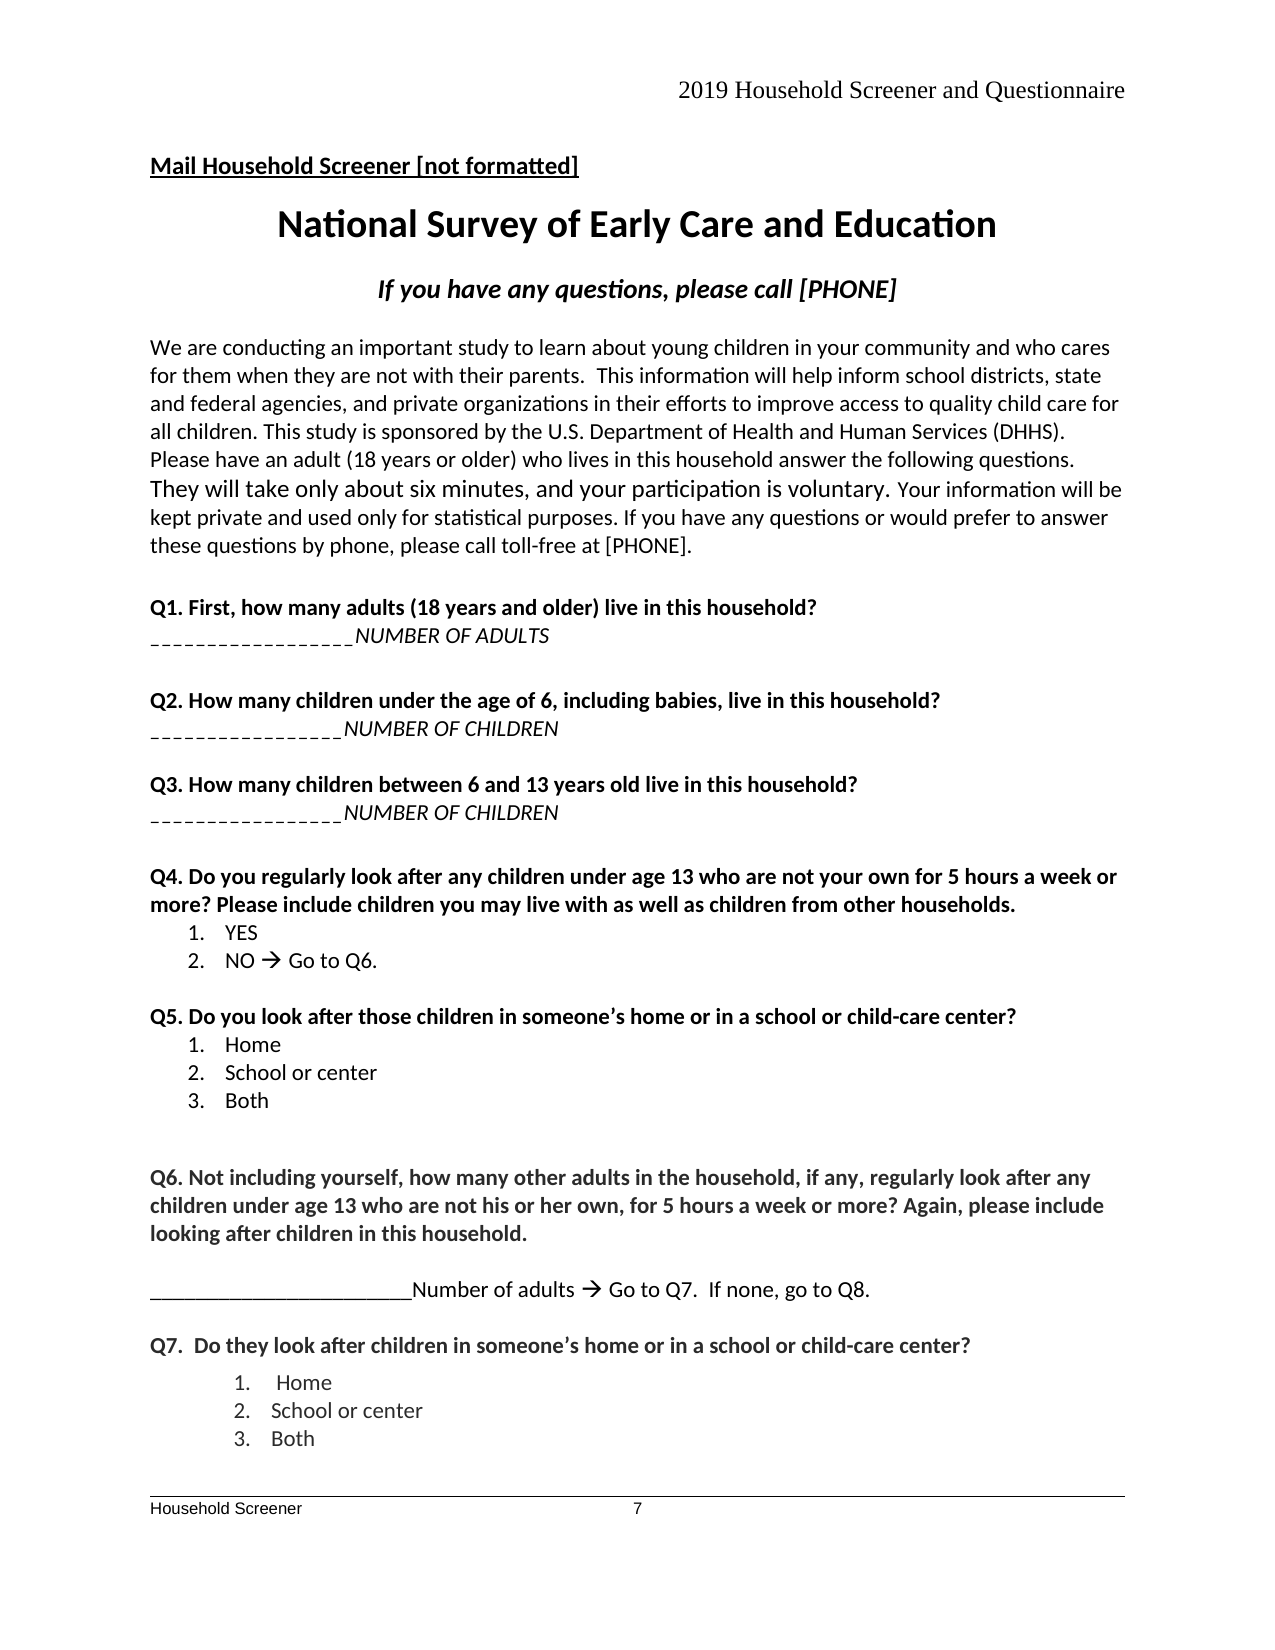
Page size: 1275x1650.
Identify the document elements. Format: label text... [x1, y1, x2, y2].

text We are conducting an important study to learn about young children in your community and who cares for them when they are not with their parents. This information will help inform school districts, state and federal agencies, and private organizations in their efforts to improve access to quality child care for all children. This study is sponsored by the U.S. Department of Health and Human Services (DHHS). Please have an adult (18 years or older) who lives in this household answer the following questions. They will take only about six minutes, and your participation is voluntary. Your information will be kept private and used only for statistical purposes. If you have any questions or would prefer to answer these questions by phone, please call toll-free at [PHONE]. [150, 333, 1125, 559]
text Q7. Do they look after children in someone’s home or in a school or child-care center? [150, 1331, 1125, 1359]
text Q5. Do you look after those children in someone’s home or in a school or child-care center? [150, 1002, 1125, 1030]
list Home [187, 1030, 1125, 1058]
text _________________NUMBER OF CHILDREN [150, 714, 1125, 742]
text __________________NUMBER OF ADULTS [150, 621, 1125, 649]
text _______________________Number of adults Go to Q7. If none, go to Q8. [150, 1275, 1125, 1303]
text Q1. First, how many adults (18 years and older) live in this household? [150, 593, 1125, 621]
list School or center [187, 1058, 1125, 1086]
text If you have any questions, please call [PHONE] [150, 273, 1125, 306]
text Q3. How many children between 6 and 13 years old live in this household? [150, 770, 1125, 798]
list Both [233, 1424, 1125, 1452]
text Q4. Do you regularly look after any children under age 13 who are not your own for 5 hours a week or more? Please include children you may live with as well as children from other households. [150, 862, 1125, 918]
text National Survey of Early Care and Education [150, 199, 1125, 248]
list YES [187, 918, 1125, 946]
list School or center [233, 1396, 1125, 1424]
text Q6. Not including yourself, how many other adults in the household, if any, regularly look after any children under age 13 who are not his or her own, for 5 hours a week or more? Again, please include looking after children in this household. [150, 1163, 1125, 1247]
list NO Go to Q6. [187, 946, 1125, 974]
text Mail Household Screener [not formatted] [150, 150, 1125, 181]
list Both [187, 1086, 1125, 1114]
list Home [233, 1368, 1125, 1396]
text Q2. How many children under the age of 6, including babies, live in this household? [150, 686, 1125, 714]
text _________________NUMBER OF CHILDREN [150, 798, 1125, 826]
